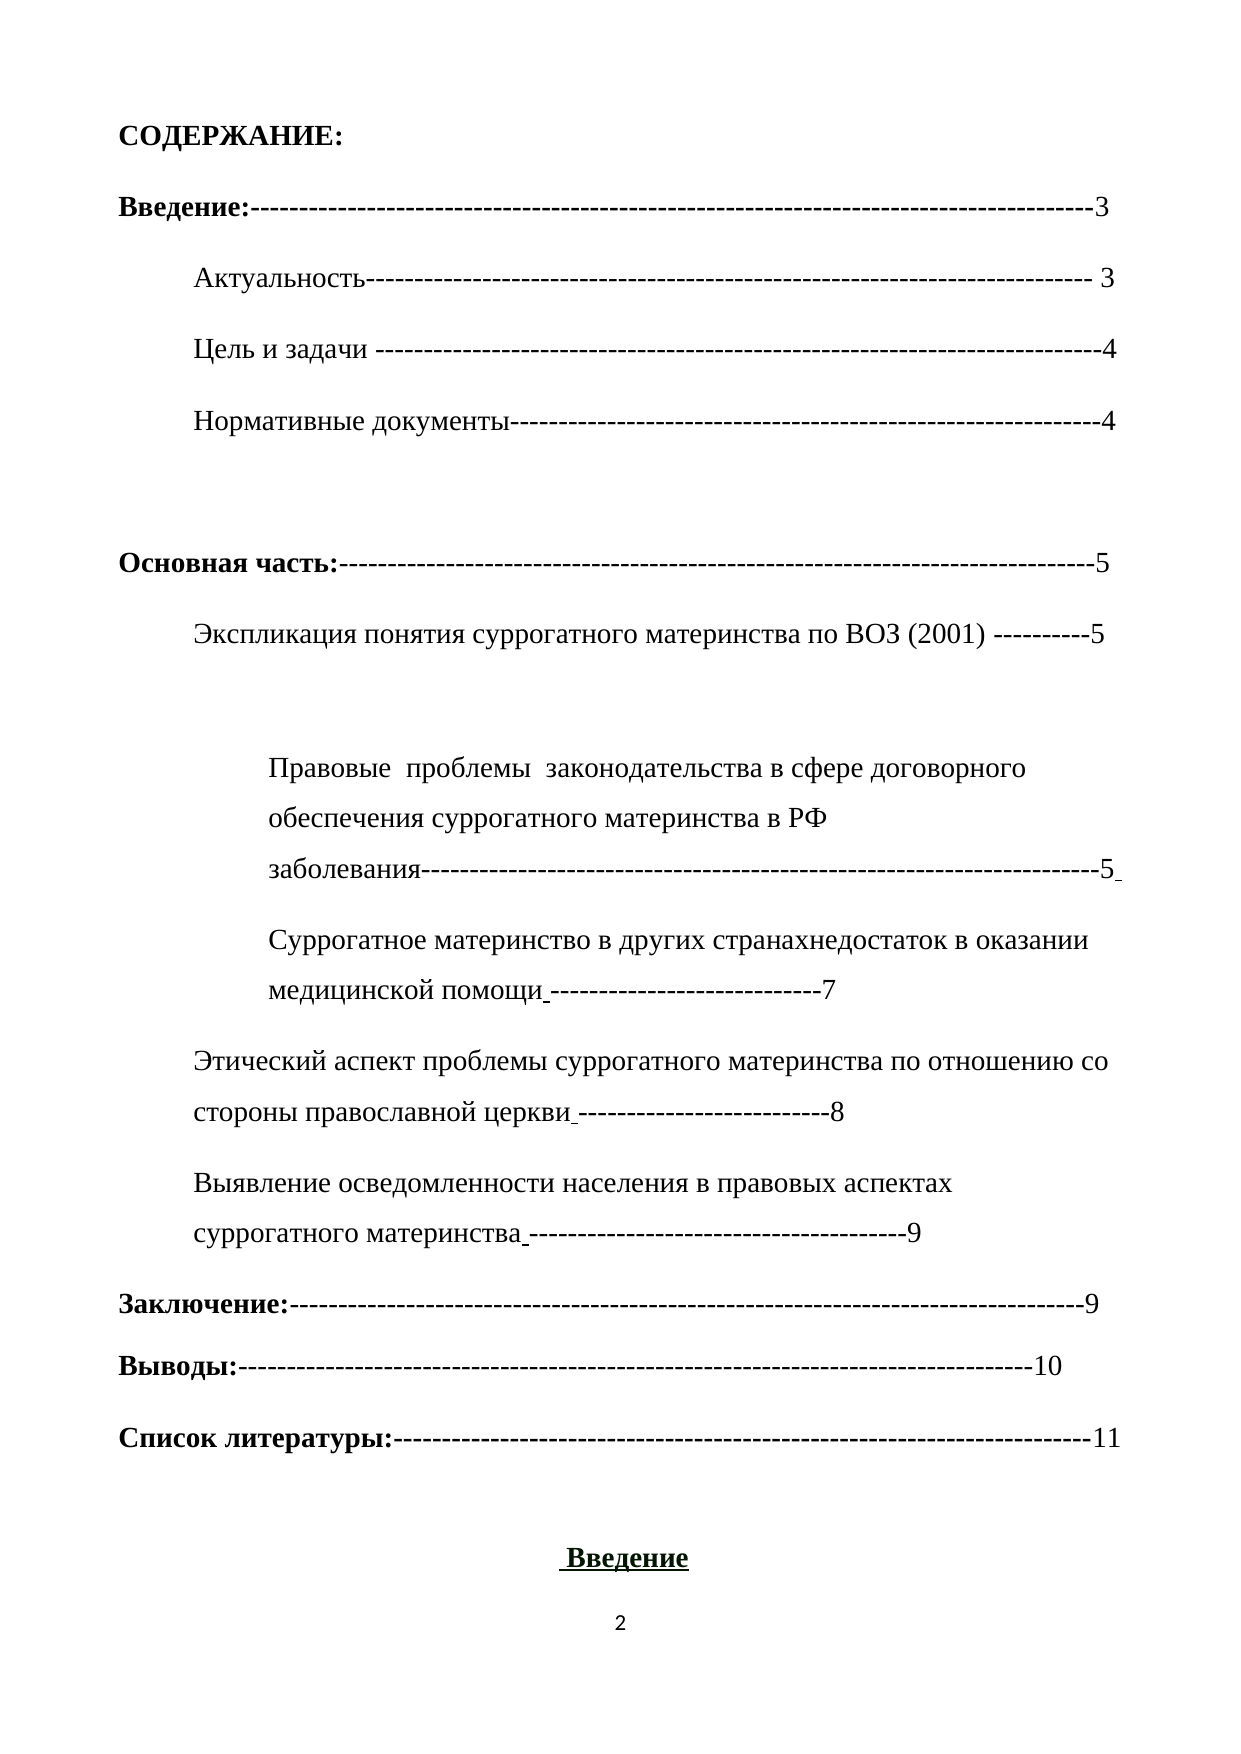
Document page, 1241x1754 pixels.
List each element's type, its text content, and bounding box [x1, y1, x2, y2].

text СОДЕРЖАНИЕ: [118, 118, 1122, 152]
text Нормативные документы-------------------------------------------------------------4 [193, 403, 1122, 436]
text Правовые проблемы законодательства в сфере договорного обеспечения суррогатного материнства в РФ заболевания----------------------------------------------------------------------5 [268, 750, 1122, 884]
text Актуальность--------------------------------------------------------------------------- 3 [193, 260, 1122, 294]
text Цель и задачи ---------------------------------------------------------------------------4 [193, 332, 1122, 365]
text Суррогатное материнство в других странахнедостаток в оказании медицинской помощи ----------------------------7 [268, 922, 1122, 1006]
text Основная часть:------------------------------------------------------------------------------5 [118, 545, 1122, 578]
text Введение:---------------------------------------------------------------------------------------3 [118, 189, 1122, 223]
text Экспликация понятия суррогатного материнства по ВОЗ (2001) ----------5 [193, 616, 1122, 650]
text Заключение:----------------------------------------------------------------------------------9 [118, 1286, 1122, 1320]
text Выводы:----------------------------------------------------------------------------------10 [118, 1348, 1122, 1381]
text Список литературы:------------------------------------------------------------------------11 [118, 1420, 1122, 1453]
text Выявление осведомленности населения в правовых аспектах суррогатного материнства ---------------------------------------9 [193, 1165, 1122, 1249]
text Введение [118, 1540, 1122, 1573]
text Этический аспект проблемы суррогатного материнства по отношению со стороны православной церкви --------------------------8 [193, 1043, 1122, 1127]
